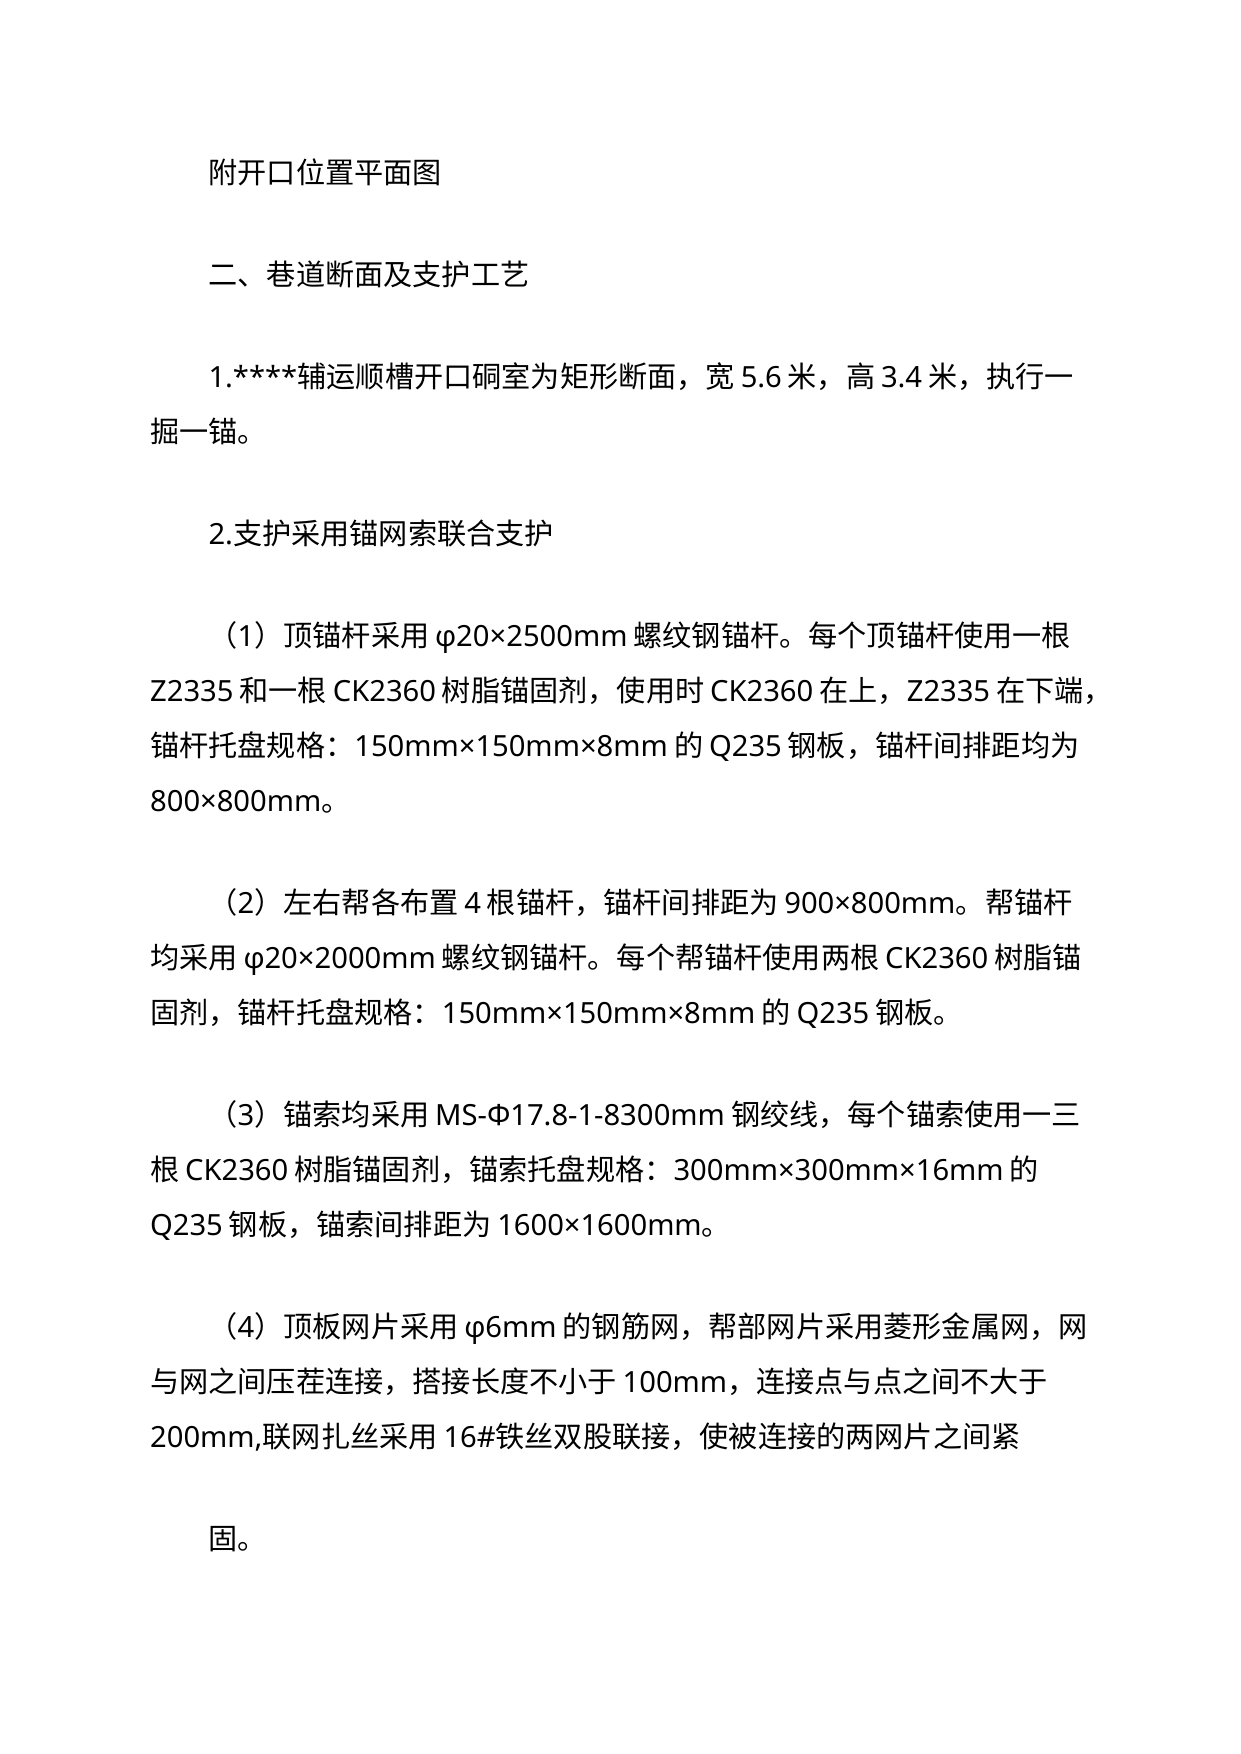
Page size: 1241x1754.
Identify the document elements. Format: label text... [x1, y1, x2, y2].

text 2.支护采用锚网索联合支护 [150, 510, 1090, 553]
text （2）左右帮各布置4根锚杆，锚杆间排距为900×800mm。帮锚杆均采用φ20×2000mm螺纹钢锚杆。每个帮锚杆使用两根CK2360树脂锚固剂，锚杆托盘规格：150mm×150mm×8mm的Q235钢板。 [150, 879, 1090, 1032]
text （1）顶锚杆采用φ20×2500mm螺纹钢锚杆。每个顶锚杆使用一根Z2335和一根CK2360树脂锚固剂，使用时CK2360在上，Z2335在下端，锚杆托盘规格：150mm×150mm×8mm的Q235钢板，锚杆间排距均为800×800mm。 [150, 612, 1090, 820]
text 1.****辅运顺槽开口硐室为矩形断面，宽5.6米，高3.4米，执行一掘一锚。 [150, 353, 1090, 451]
text 附开口位置平面图 [150, 150, 1090, 192]
text 固。 [150, 1515, 1090, 1557]
text （3）锚索均采用MS-Φ17.8-1-8300mm钢绞线，每个锚索使用一三根CK2360树脂锚固剂，锚索托盘规格：300mm×300mm×16mm的Q235钢板，锚索间排距为1600×1600mm。 [150, 1091, 1090, 1244]
text 二、巷道断面及支护工艺 [150, 252, 1090, 294]
text （4）顶板网片采用φ6mm的钢筋网，帮部网片采用菱形金属网，网与网之间压茬连接，搭接长度不小于100mm，连接点与点之间不大于200mm,联网扎丝采用16#铁丝双股联接，使被连接的两网片之间紧 [150, 1303, 1090, 1456]
